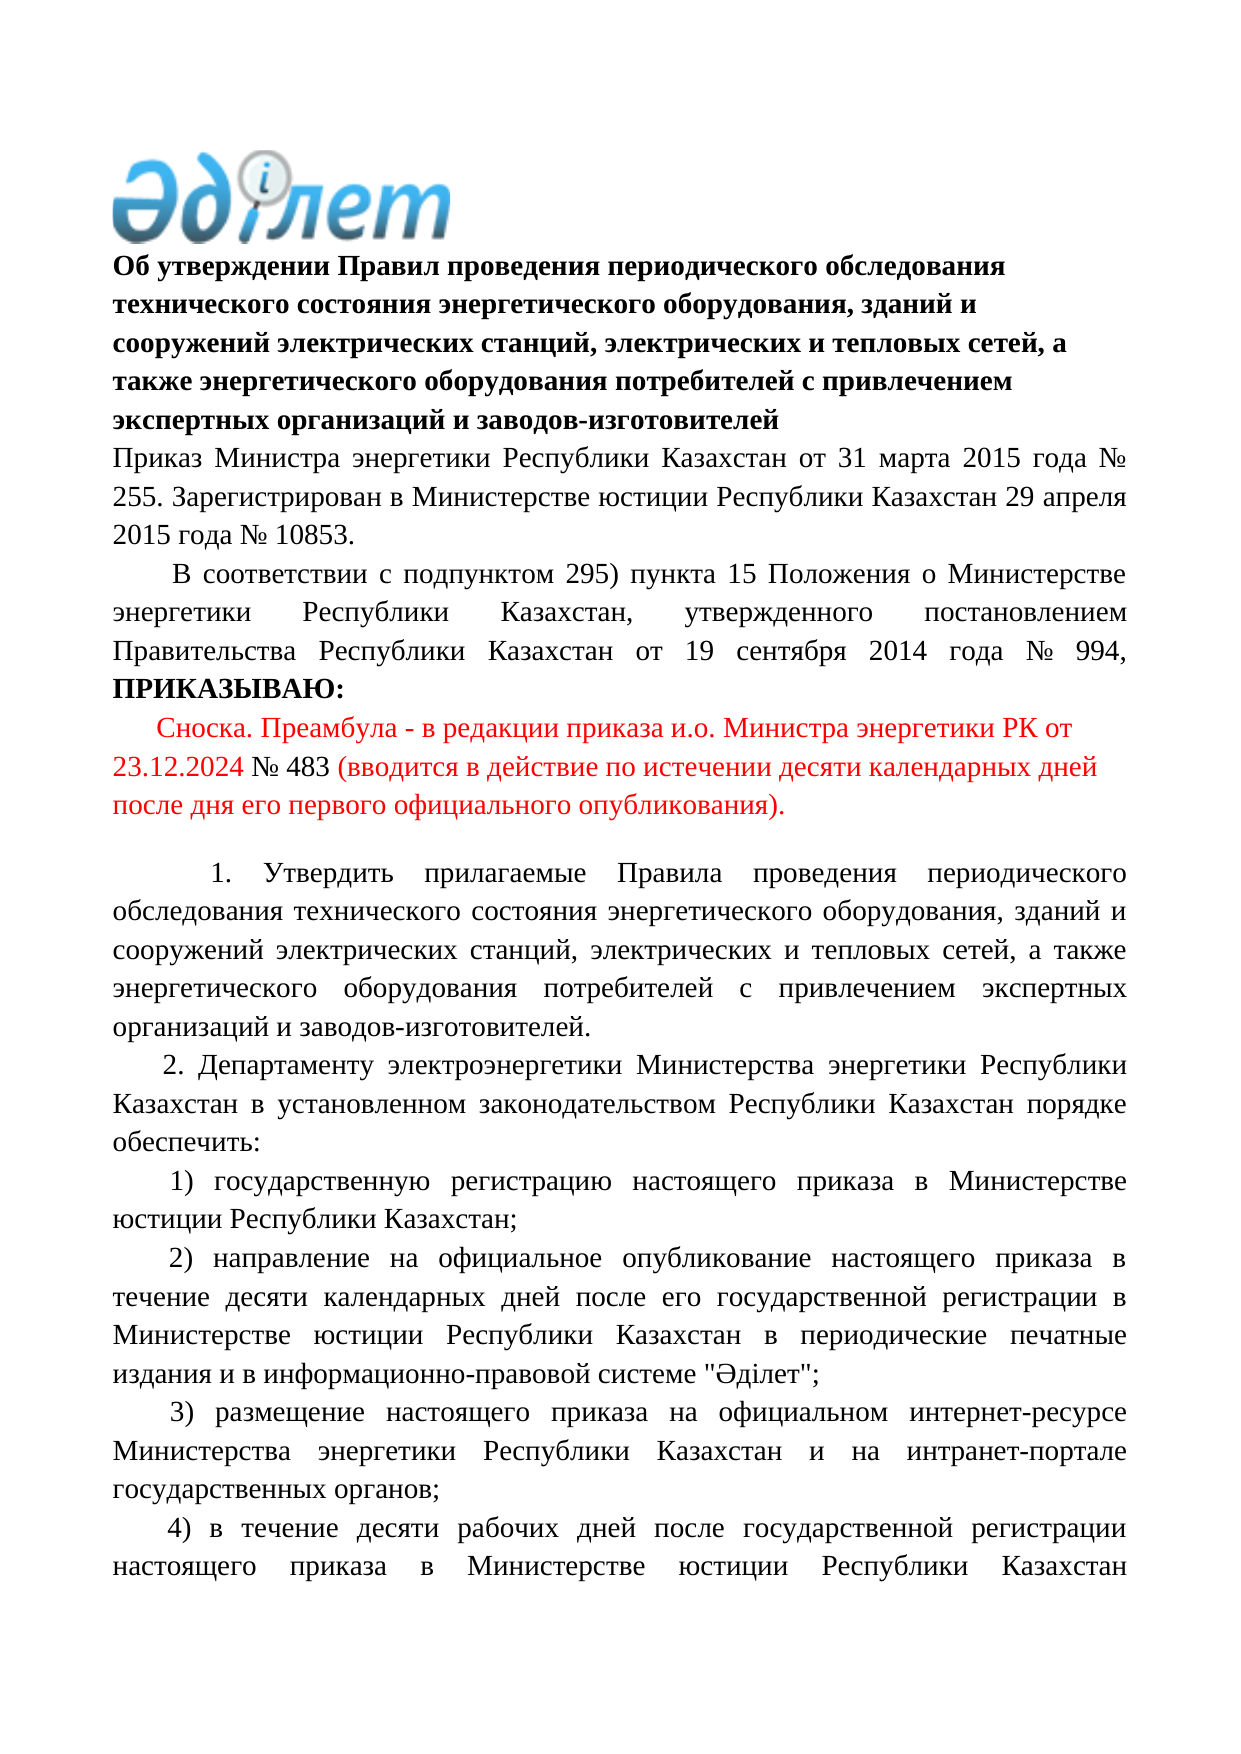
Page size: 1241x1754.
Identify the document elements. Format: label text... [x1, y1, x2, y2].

text Приказ Министра энергетики Республики Казахстан от 31 марта 2015 года № 255. Зарегистрирован в Министерстве юстиции Республики Казахстан 29 апреля 2015 года № 10853. [112, 440, 1128, 551]
text 2) направление на официальное опубликование настоящего приказа в течение десяти календарных дней после его государственной регистрации в Министерстве юстиции Республики Казахстан в периодические печатные издания и в информационно-правовой системе "Әділет"; [112, 1240, 1128, 1389]
picture [112, 150, 451, 244]
text Сноска. Преамбула - в редакции приказа и.о. Министра энергетики РК от 23.12.2024 № 483 (вводится в действие по истечении десяти календарных дней после дня его первого официального опубликования). [112, 710, 1128, 851]
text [112, 1510, 1128, 1582]
text 1. Утвердить прилагаемые Правила проведения периодического обследования технического состояния энергетического оборудования, зданий и сооружений электрических станций, электрических и тепловых сетей, а также энергетического оборудования потребителей с привлечением экспертных организаций и заводов-изготовителей. [112, 855, 1128, 1042]
text 2. Департаменту электроэнергетики Министерства энергетики Республики Казахстан в установленном законодательством Республики Казахстан порядке обеспечить: [112, 1047, 1128, 1158]
text Об утверждении Правил проведения периодического обследования технического состояния энергетического оборудования, зданий и сооружений электрических станций, электрических и тепловых сетей, а также энергетического оборудования потребителей с привлечением экспертных организаций и заводов-изготовителей [112, 248, 1128, 435]
text 1) государственную регистрацию настоящего приказа в Министерстве юстиции Республики Казахстан; [112, 1163, 1128, 1235]
text В соответствии с подпунктом 295) пункта 15 Положения о Министерстве энергетики Республики Казахстан, утвержденного постановлением Правительства Республики Казахстан от 19 сентября 2014 года № 994, ПРИКАЗЫВАЮ: [112, 556, 1128, 705]
text 3) размещение настоящего приказа на официальном интернет-ресурсе Министерства энергетики Республики Казахстан и на интранет-портале государственных органов; [112, 1394, 1128, 1505]
